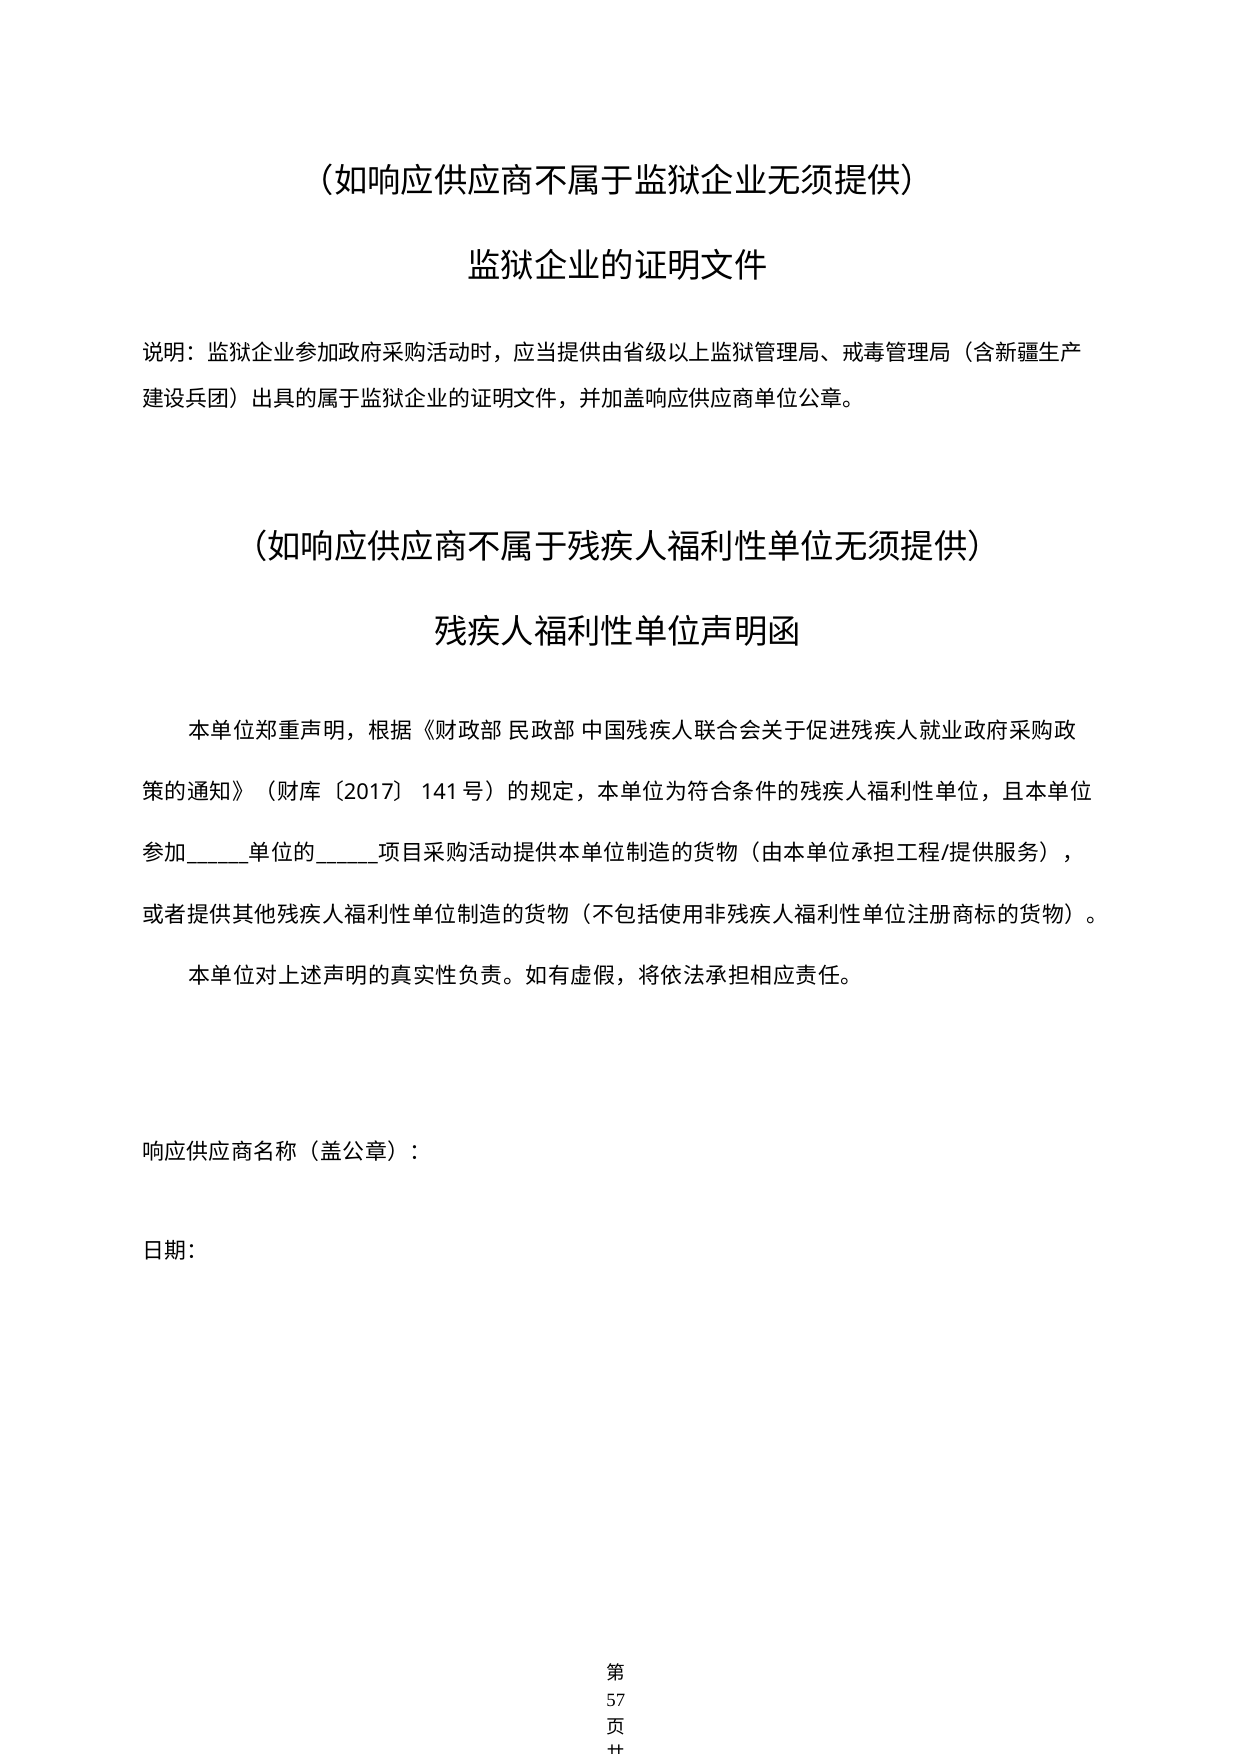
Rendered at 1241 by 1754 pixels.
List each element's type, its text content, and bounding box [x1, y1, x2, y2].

text 响应供应商名称（盖公章）： [142, 1118, 1093, 1170]
subtitle 监狱企业的证明文件 [142, 239, 1093, 287]
subtitle 残疾人福利性单位声明函 [142, 604, 1093, 653]
subtitle （如响应供应商不属于残疾人福利性单位无须提供） [142, 520, 1093, 568]
text 日期： [142, 1215, 1093, 1269]
text 说明：监狱企业参加政府采购活动时，应当提供由省级以上监狱管理局、戒毒管理局（含新疆生产建设兵团）出具的属于监狱企业的证明文件，并加盖响应供应商单位公章。 [142, 324, 1093, 416]
text 本单位郑重声明，根据《财政部 民政部 中国残疾人联合会关于促进残疾人就业政府采购政策的通知》（财库〔2017〕 141号）的规定，本单位为符合条件的残疾人福利性单位，且本单位参加______单位的______项目采购活动提供本单位制造的货物（由本单位承担工程/提供服务），或者提供其他残疾人福利性单位制造的货物（不包括使用非残疾人福利性单位注册商标的货物）。 [142, 689, 1093, 934]
text 本单位对上述声明的真实性负责。如有虚假，将依法承担相应责任。 [142, 934, 1093, 996]
subtitle （如响应供应商不属于监狱企业无须提供） [142, 154, 1093, 202]
